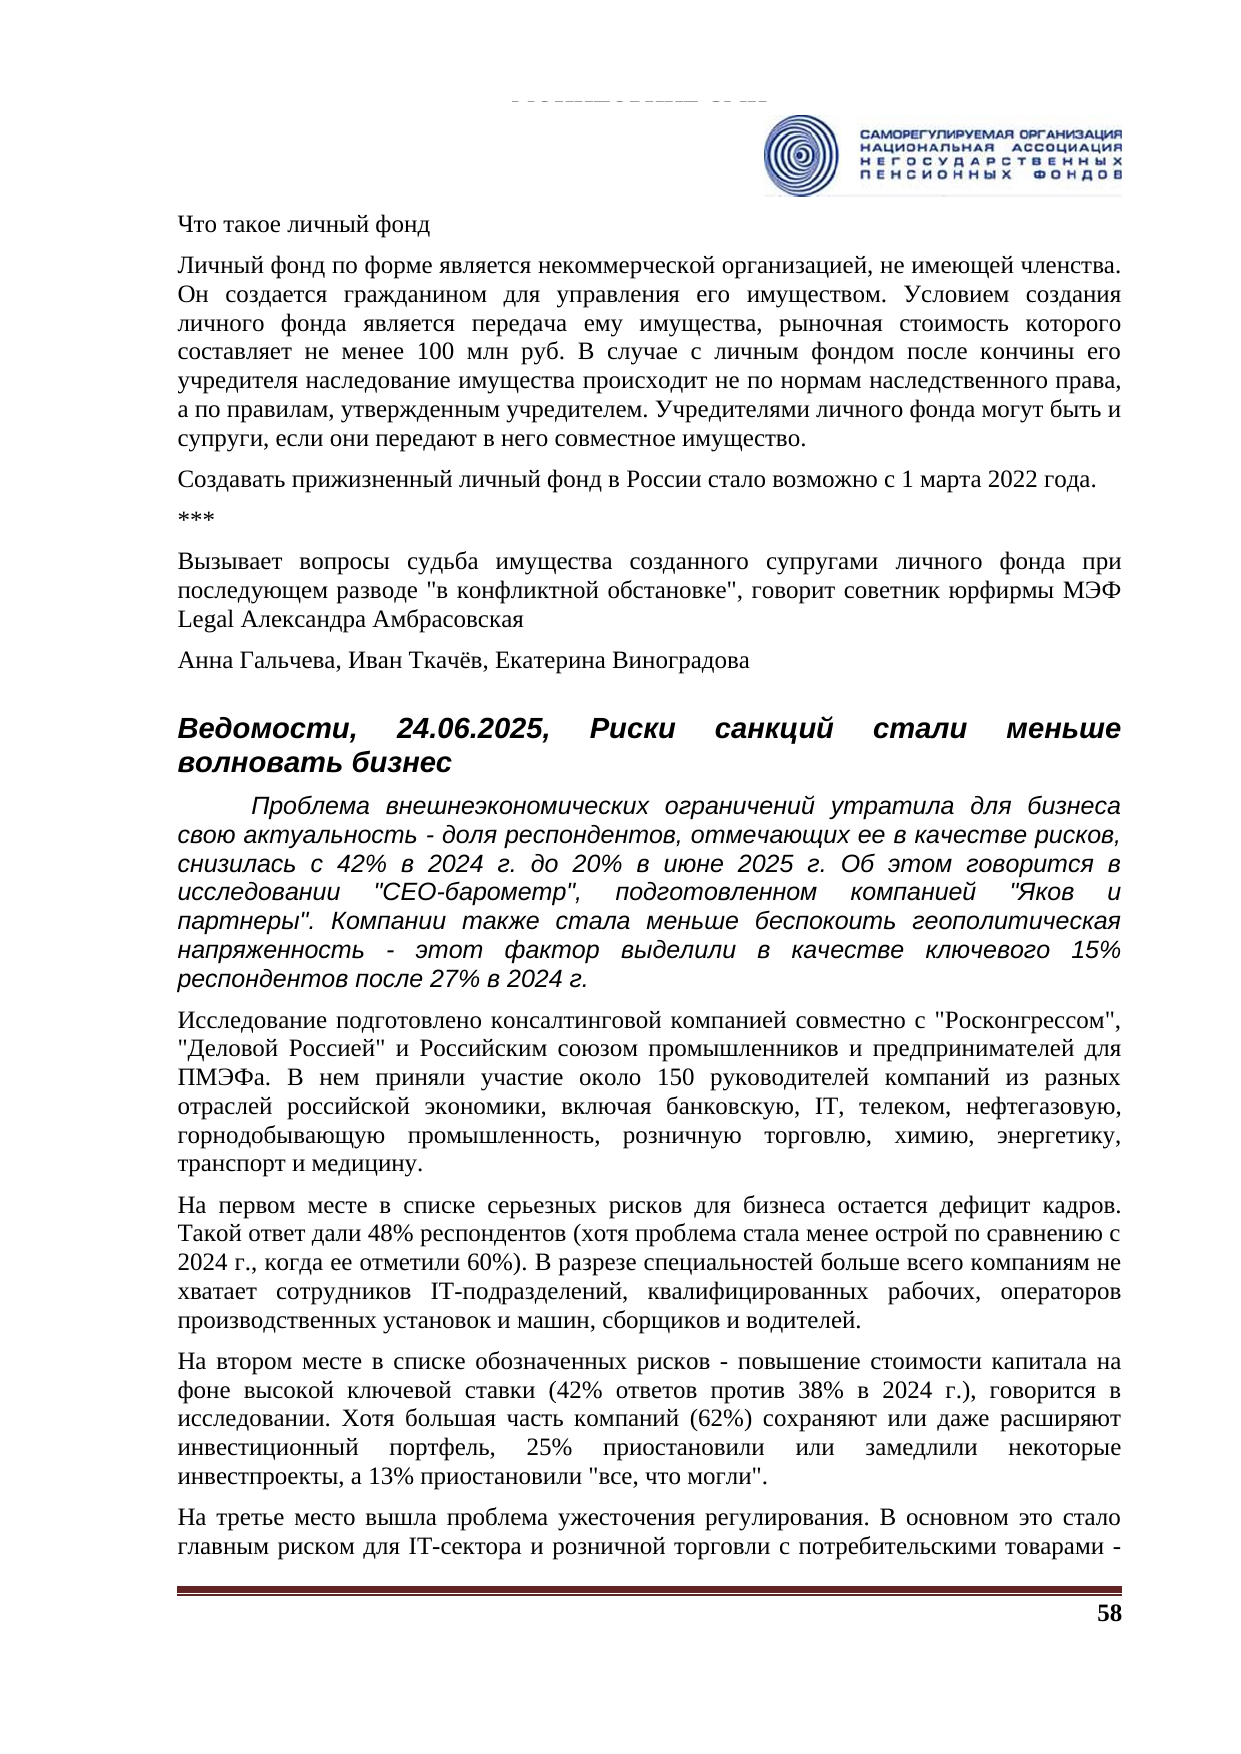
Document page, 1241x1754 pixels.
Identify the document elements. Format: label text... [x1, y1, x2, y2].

text На первом месте в списке серьезных рисков для бизнеса остается дефицит кадров. Такой ответ дали 48% респондентов (хотя проблема стала менее острой по сравнению с 2024 г., когда ее отметили 60%). В разрезе специальностей больше всего компаниям не хватает сотрудников IT-подразделений, квалифицированных рабочих, операторов производственных установок и машин, сборщиков и водителей. [177, 1190, 1122, 1333]
text Создавать прижизненный личный фонд в России стало возможно с 1 марта 2022 года. [177, 464, 1122, 493]
text Анна Гальчева, Иван Ткачёв, Екатерина Виноградова [177, 645, 1122, 674]
text Исследование подготовлено консалтинговой компанией совместно с "Росконгрессом", "Деловой Россией" и Российским союзом промышленников и предпринимателей для ПМЭФа. В нем приняли участие около 150 руководителей компаний из разных отраслей российской экономики, включая банковскую, IT, телеком, нефтегазовую, горнодобывающую промышленность, розничную торговлю, химию, энергетику, транспорт и медицину. [177, 1005, 1122, 1177]
text Вызывает вопросы судьба имущества созданного супругами личного фонда при последующем разводе "в конфликтной обстановке", говорит советник юрфирмы МЭФ Legal Александра Амбрасовская [177, 546, 1122, 633]
subtitle Ведомости, 24.06.2025, Риски санкций стали меньше волновать бизнес [177, 711, 1122, 778]
text *** [177, 505, 1122, 534]
text На втором месте в списке обозначенных рисков - повышение стоимости капитала на фоне высокой ключевой ставки (42% ответов против 38% в 2024 г.), говорится в исследовании. Хотя большая часть компаний (62%) сохраняют или даже расширяют инвестиционный портфель, 25% приостановили или замедлили некоторые инвестпроекты, а 13% приостановили "все, что могли". [177, 1346, 1122, 1490]
subtitle Проблема внешнеэкономических ограничений утратила для бизнеса свою актуальность - доля респондентов, отмечающих ее в качестве рисков, снизилась с 42% в 2024 г. до 20% в июне 2025 г. Об этом говорится в исследовании "CEO-барометр", подготовленном компанией "Яков и партнеры". Компании также стала меньше беспокоить геополитическая напряженность - этот фактор выделили в качестве ключевого 15% респондентов после 27% в 2024 г. [177, 791, 1122, 992]
picture [764, 115, 1122, 197]
text Личный фонд по форме является некоммерческой организацией, не имеющей членства. Он создается гражданином для управления его имуществом. Условием создания личного фонда является передача ему имущества, рыночная стоимость которого составляет не менее 100 млн руб. В случае с личным фондом после кончины его учредителя наследование имущества происходит не по нормам наследственного права, а по правилам, утвержденным учредителем. Учредителями личного фонда могут быть и супруги, если они передают в него совместное имущество. [177, 250, 1122, 451]
text Что такое личный фонд [177, 209, 1122, 238]
